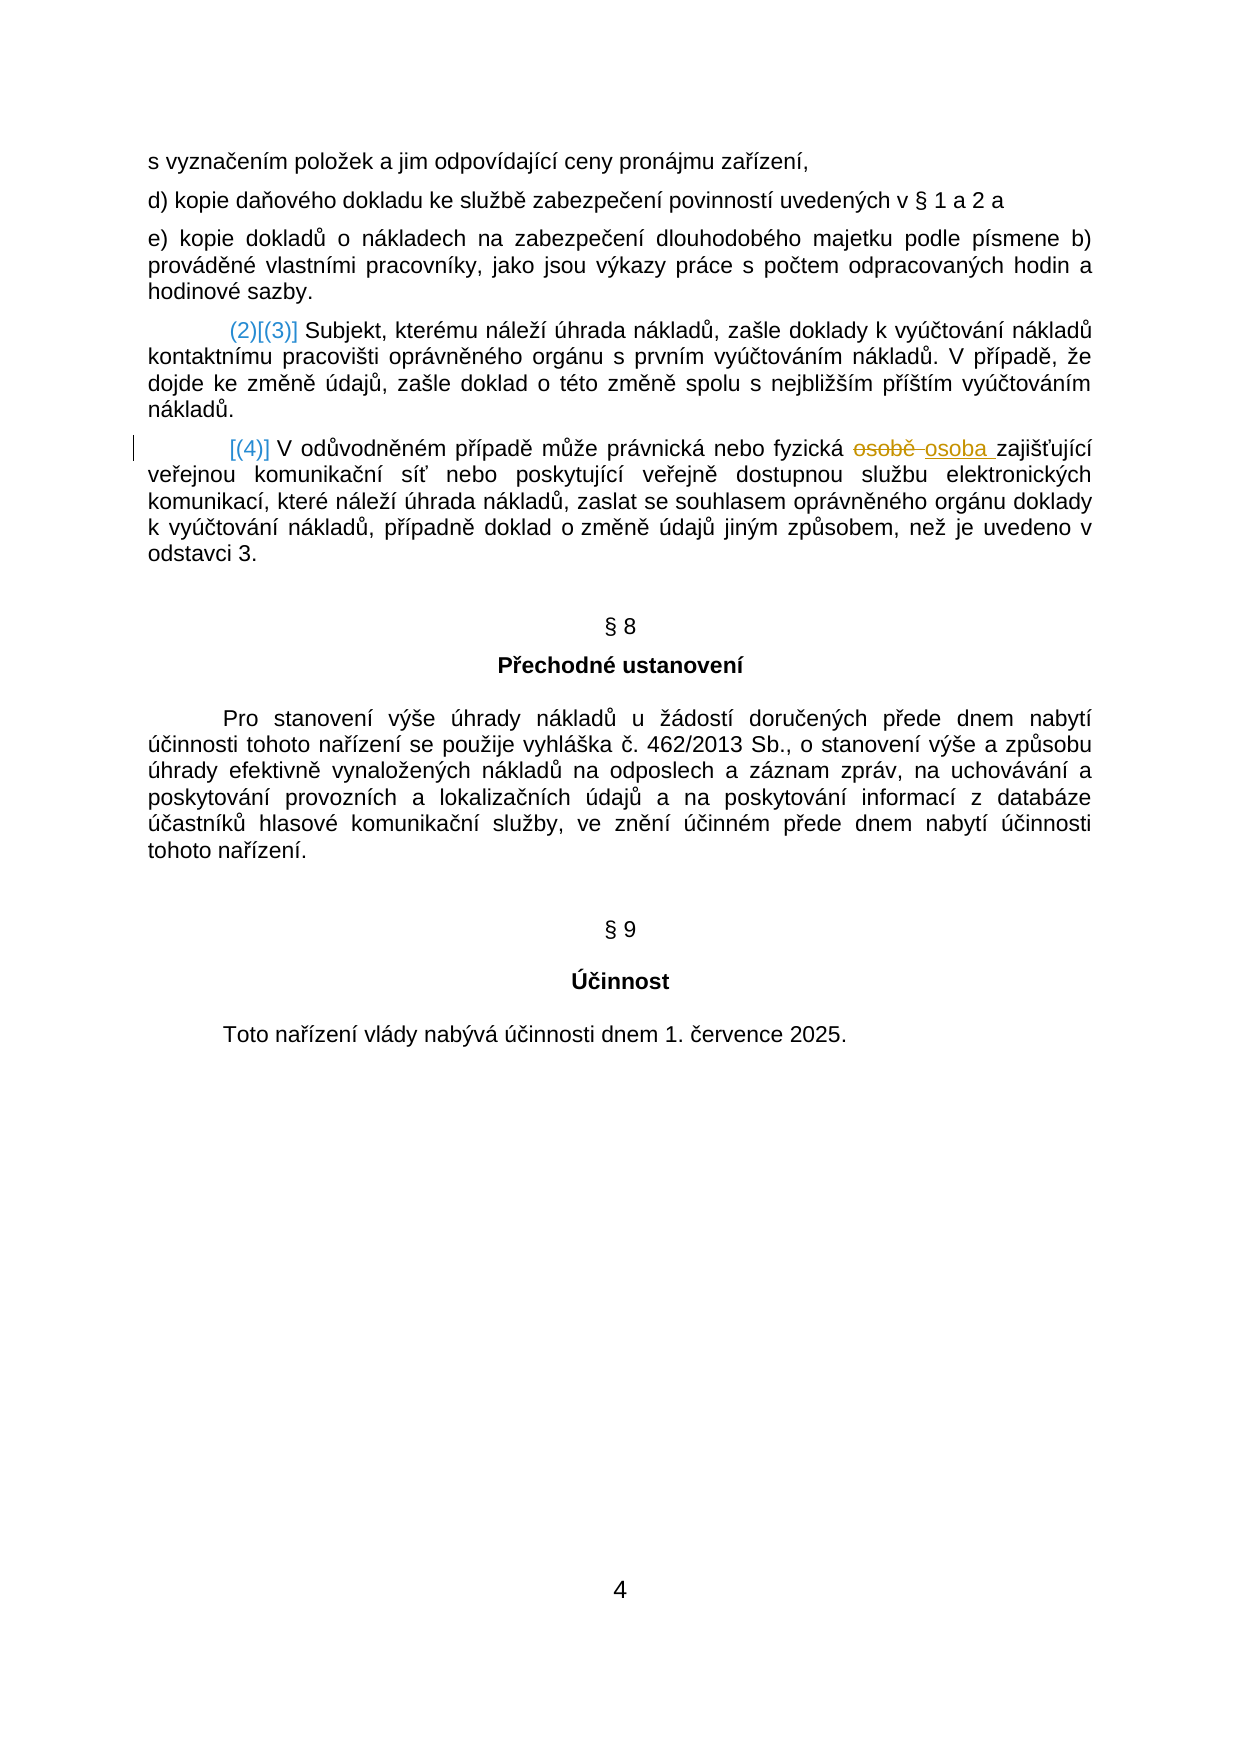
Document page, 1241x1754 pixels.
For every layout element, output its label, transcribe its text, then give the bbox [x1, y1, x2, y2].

list Subjekt, kterému náleží úhrada nákladů, zašle doklady k vyúčtování nákladů kontaktnímu pracovišti oprávněného orgánu s prvním vyúčtováním nákladů. V případě, že dojde ke změně údajů, zašle doklad o této změně spolu s nejbližším příštím vyúčtováním nákladů. [148, 317, 1092, 422]
list V odůvodněném případě může právnická nebo fyzická zajišťující veřejnou komunikační síť nebo poskytující veřejně dostupnou službu elektronických komunikací, které náleží úhrada nákladů, zaslat se souhlasem oprávněného orgánu doklady k vyúčtování nákladů, případně doklad o změně údajů jiným způsobem, než je uvedeno v odstavci 3. [148, 435, 1092, 567]
text d) kopie daňového dokladu ke službě zabezpečení povinností uvedených v § 1 a 2 a [148, 187, 1092, 213]
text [148, 148, 1092, 174]
text Přechodné ustanovení [148, 652, 1092, 678]
text § 8 [148, 613, 1092, 639]
text Toto nařízení vlády nabývá účinnosti dnem 1. července 2025. [148, 1021, 1092, 1047]
text Pro stanovení výše úhrady nákladů u žádostí doručených přede dnem nabytí účinnosti tohoto nařízení se použije vyhláška č. 462/2013 Sb., o stanovení výše a způsobu úhrady efektivně vynaložených nákladů na odposlech a záznam zpráv, na uchovávání a poskytování provozních a lokalizačních údajů a na poskytování informací z databáze účastníků hlasové komunikační služby, ve znění účinném přede dnem nabytí účinnosti tohoto nařízení. [148, 705, 1092, 863]
text § 9 [148, 916, 1092, 942]
text Účinnost [148, 968, 1092, 995]
text e) kopie dokladů o nákladech na zabezpečení dlouhodobého majetku podle písmene b) prováděné vlastními pracovníky, jako jsou výkazy práce s počtem odpracovaných hodin a hodinové sazby. [148, 225, 1092, 304]
